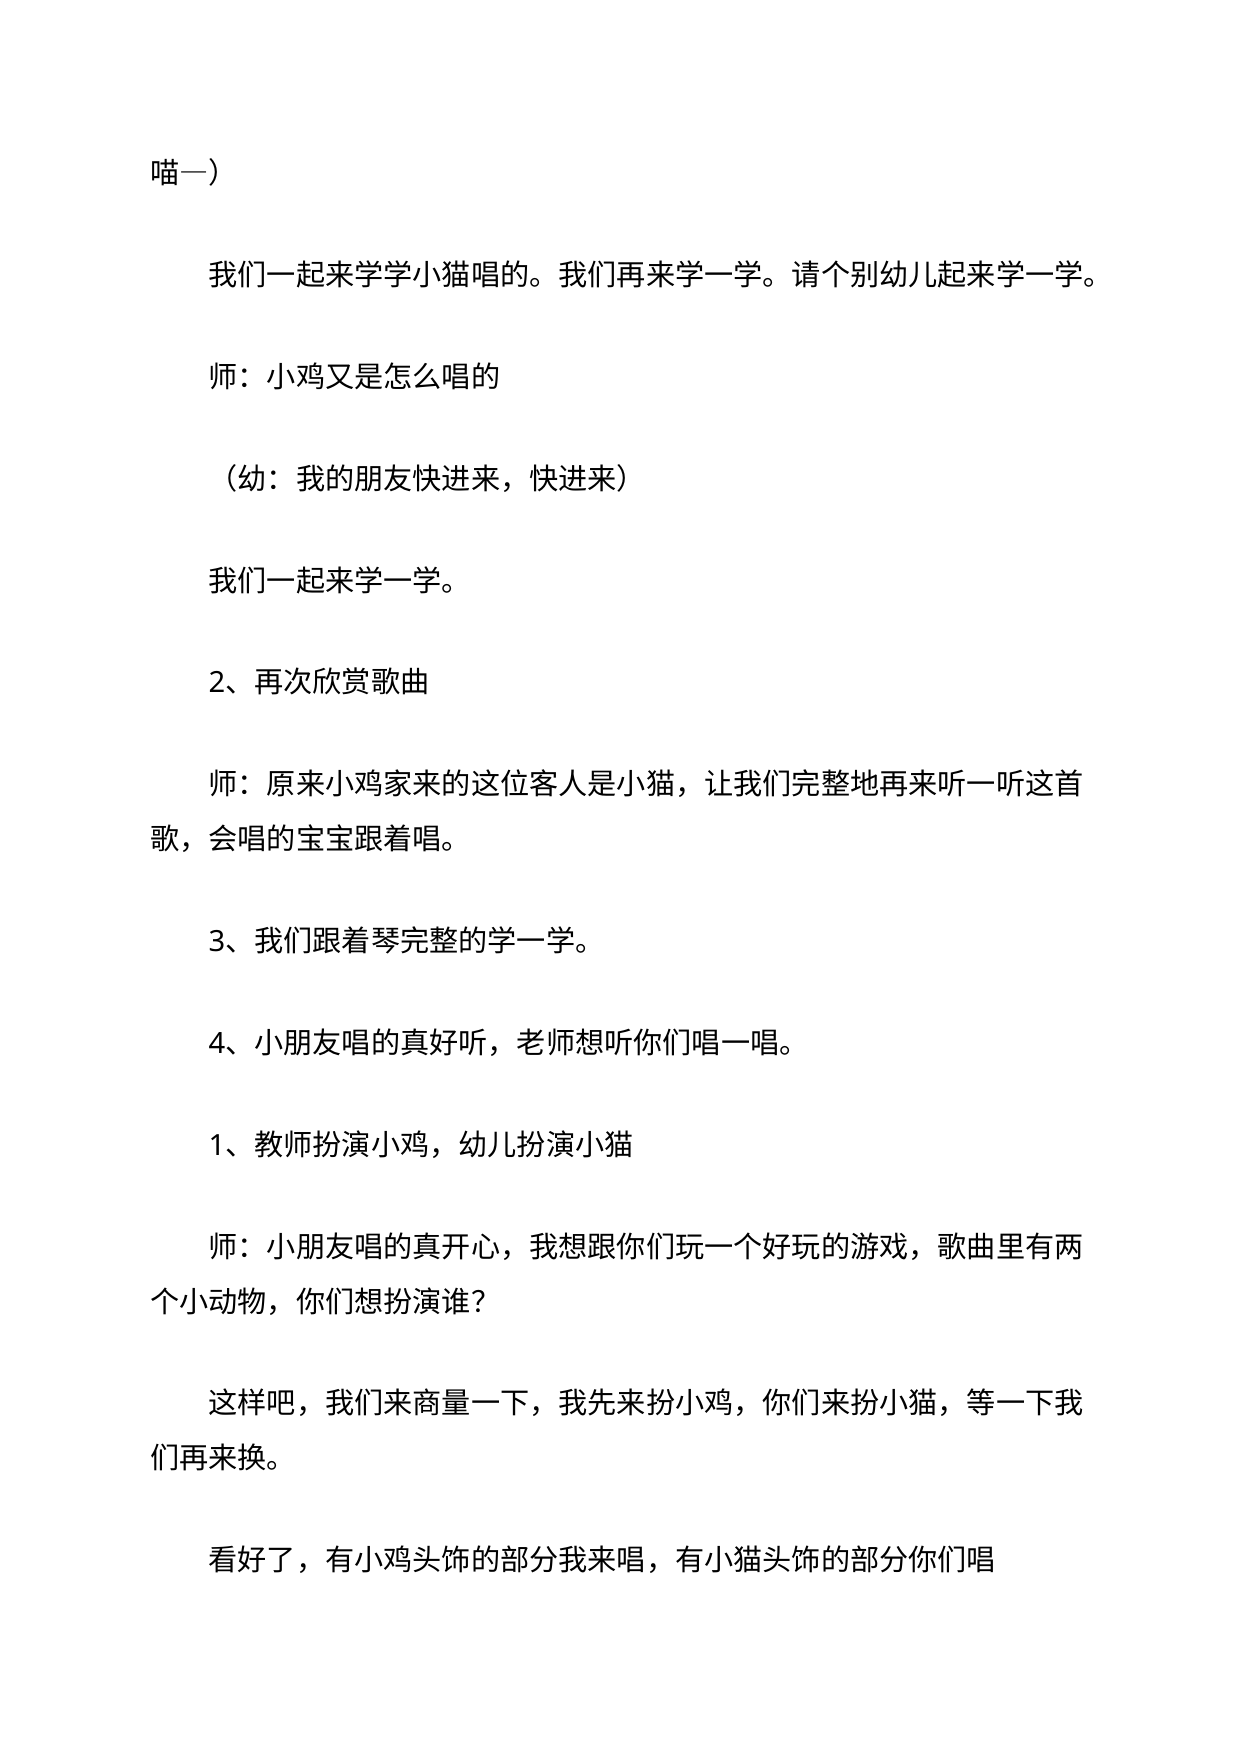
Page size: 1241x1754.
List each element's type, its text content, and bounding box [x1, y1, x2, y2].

text （幼：我的朋友快进来，快进来） [150, 455, 1090, 498]
text 4、小朋友唱的真好听，老师想听你们唱一唱。 [150, 1019, 1090, 1062]
text 这样吧，我们来商量一下，我先来扮小鸡，你们来扮小猫，等一下我们再来换。 [150, 1380, 1090, 1477]
text 1、教师扮演小鸡，幼儿扮演小猫 [150, 1121, 1090, 1164]
text 师：小鸡又是怎么唱的 [150, 353, 1090, 396]
text 3、我们跟着琴完整的学一学。 [150, 917, 1090, 960]
text 我们一起来学学小猫唱的。我们再来学一学。请个别幼儿起来学一学。 [150, 252, 1090, 294]
text 看好了，有小鸡头饰的部分我来唱，有小猫头饰的部分你们唱 [150, 1537, 1090, 1579]
text 我们一起来学一学。 [150, 557, 1090, 599]
text 师：原来小鸡家来的这位客人是小猫，让我们完整地再来听一听这首歌，会唱的宝宝跟着唱。 [150, 761, 1090, 858]
text 2、再次欣赏歌曲 [150, 659, 1090, 701]
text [150, 150, 1090, 192]
text 师：小朋友唱的真开心，我想跟你们玩一个好玩的游戏，歌曲里有两个小动物，你们想扮演谁？ [150, 1223, 1090, 1321]
